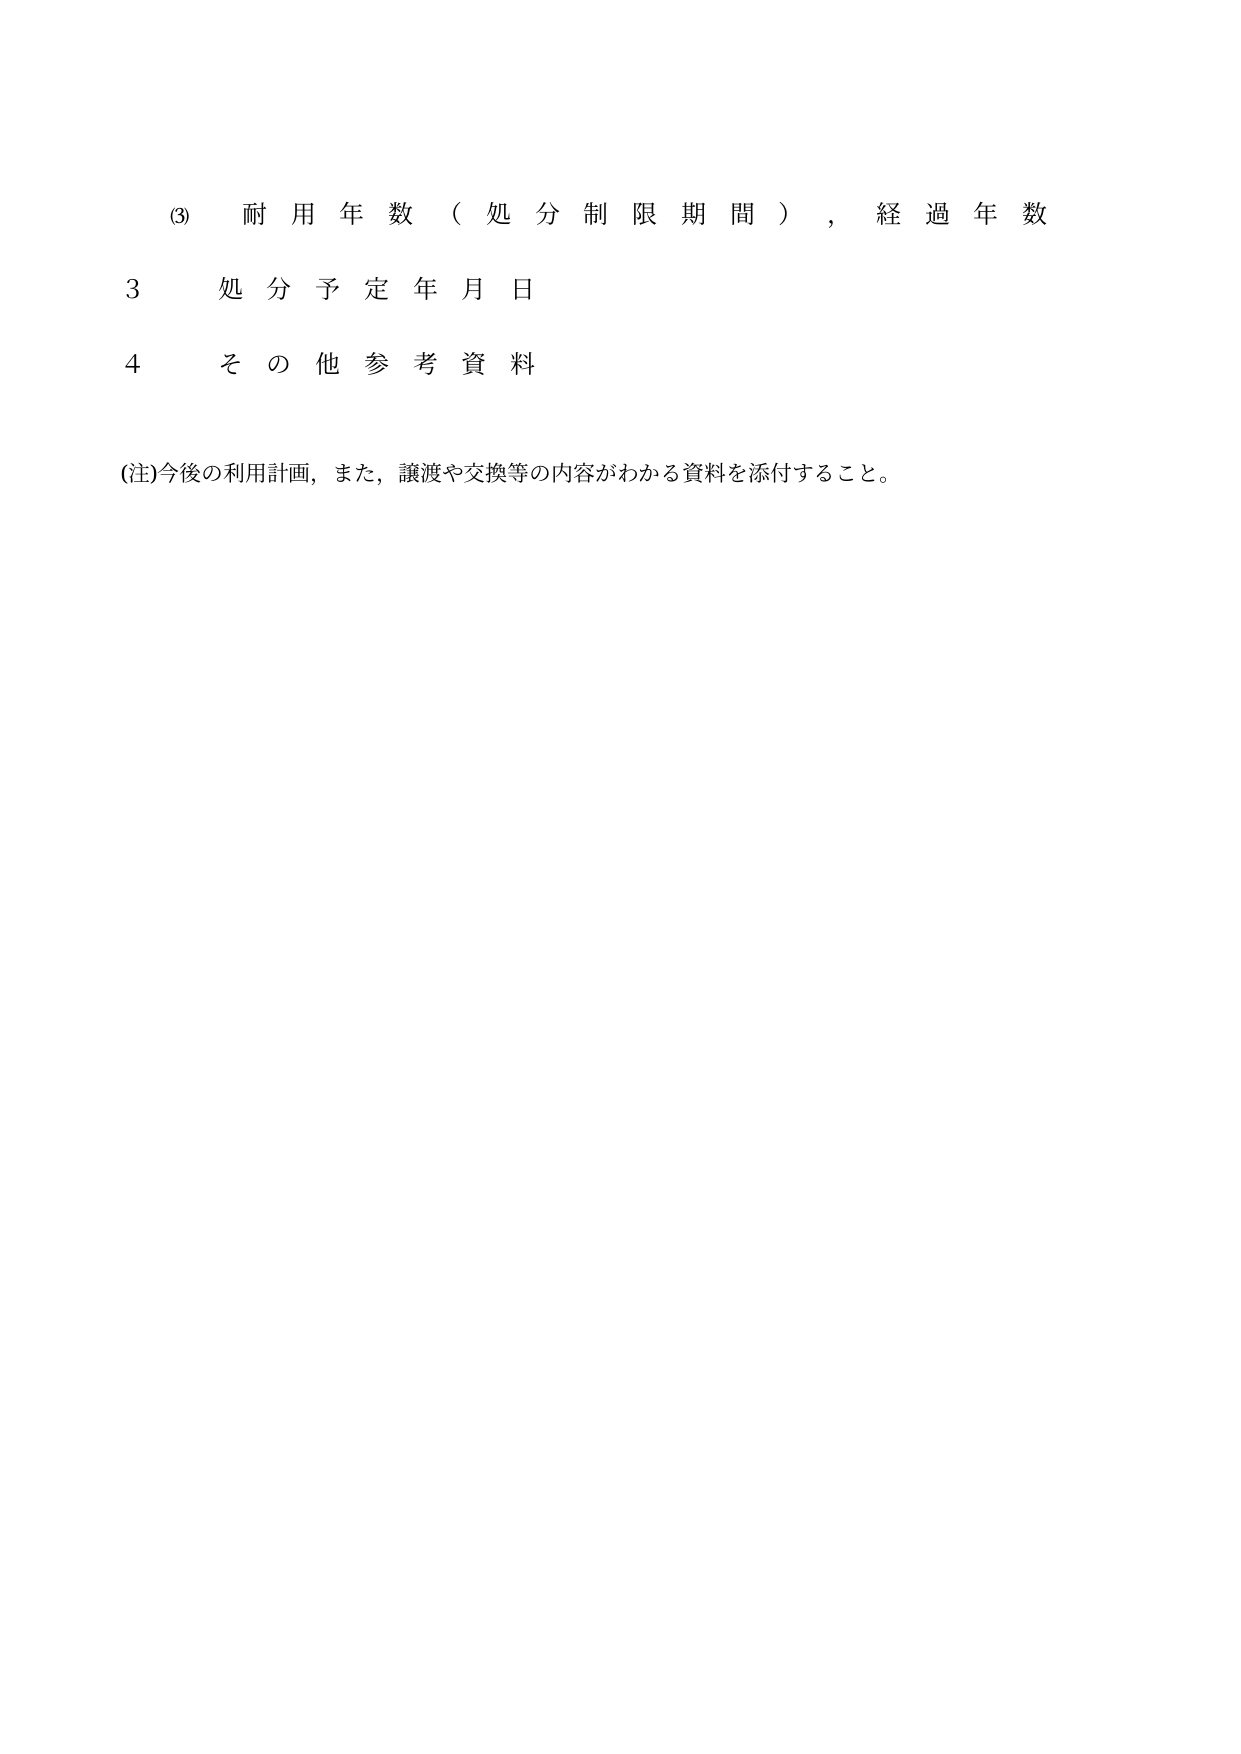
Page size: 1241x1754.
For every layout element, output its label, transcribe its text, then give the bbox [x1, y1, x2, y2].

text ４ その他参考資料 [120, 344, 1120, 381]
text (注)今後の利用計画，また，譲渡や交換等の内容がわかる資料を添付すること。 [120, 456, 1120, 488]
text ⑶ 耐用年数（処分制限期間），経過年数 [120, 194, 1120, 231]
text ３ 処分予定年月日 [120, 269, 1120, 306]
